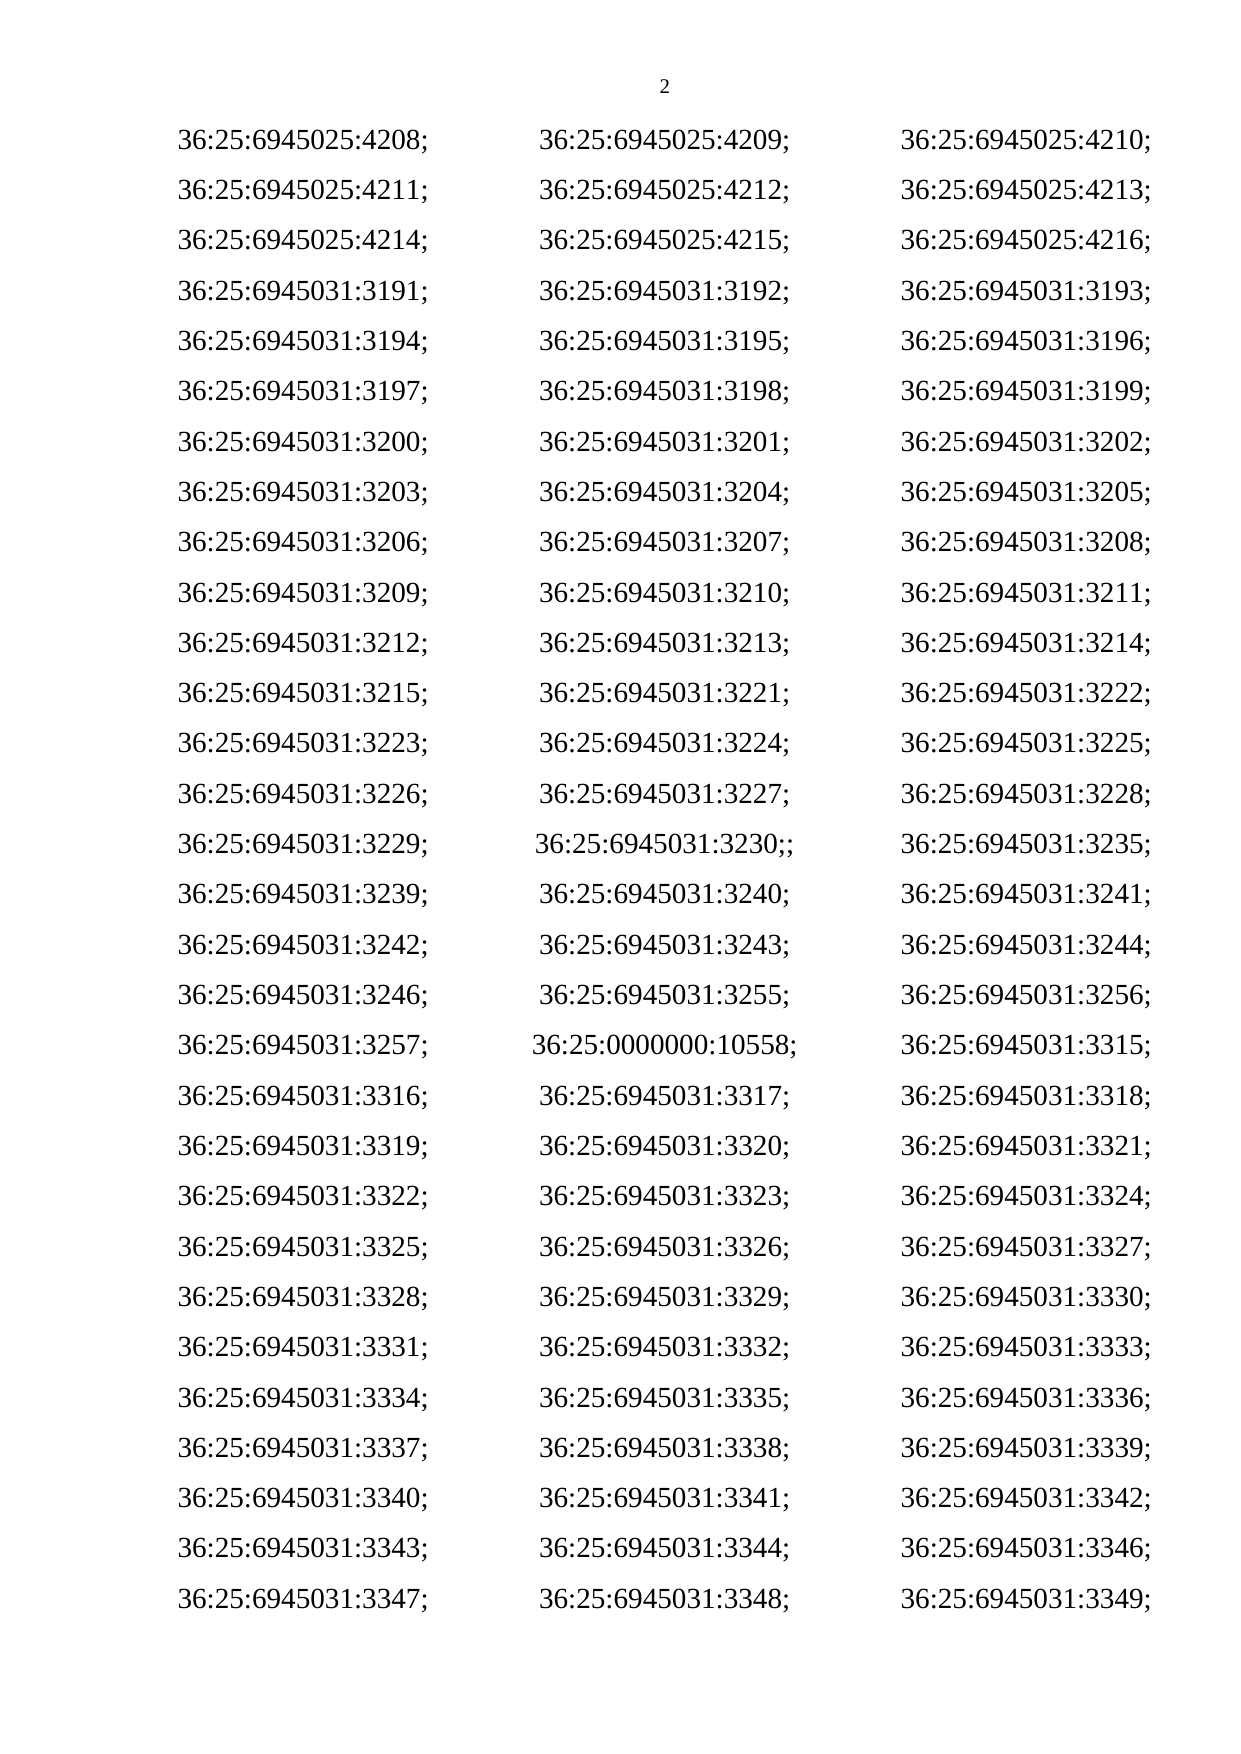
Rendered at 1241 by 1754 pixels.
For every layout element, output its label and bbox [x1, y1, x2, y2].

text [177, 122, 1152, 1614]
